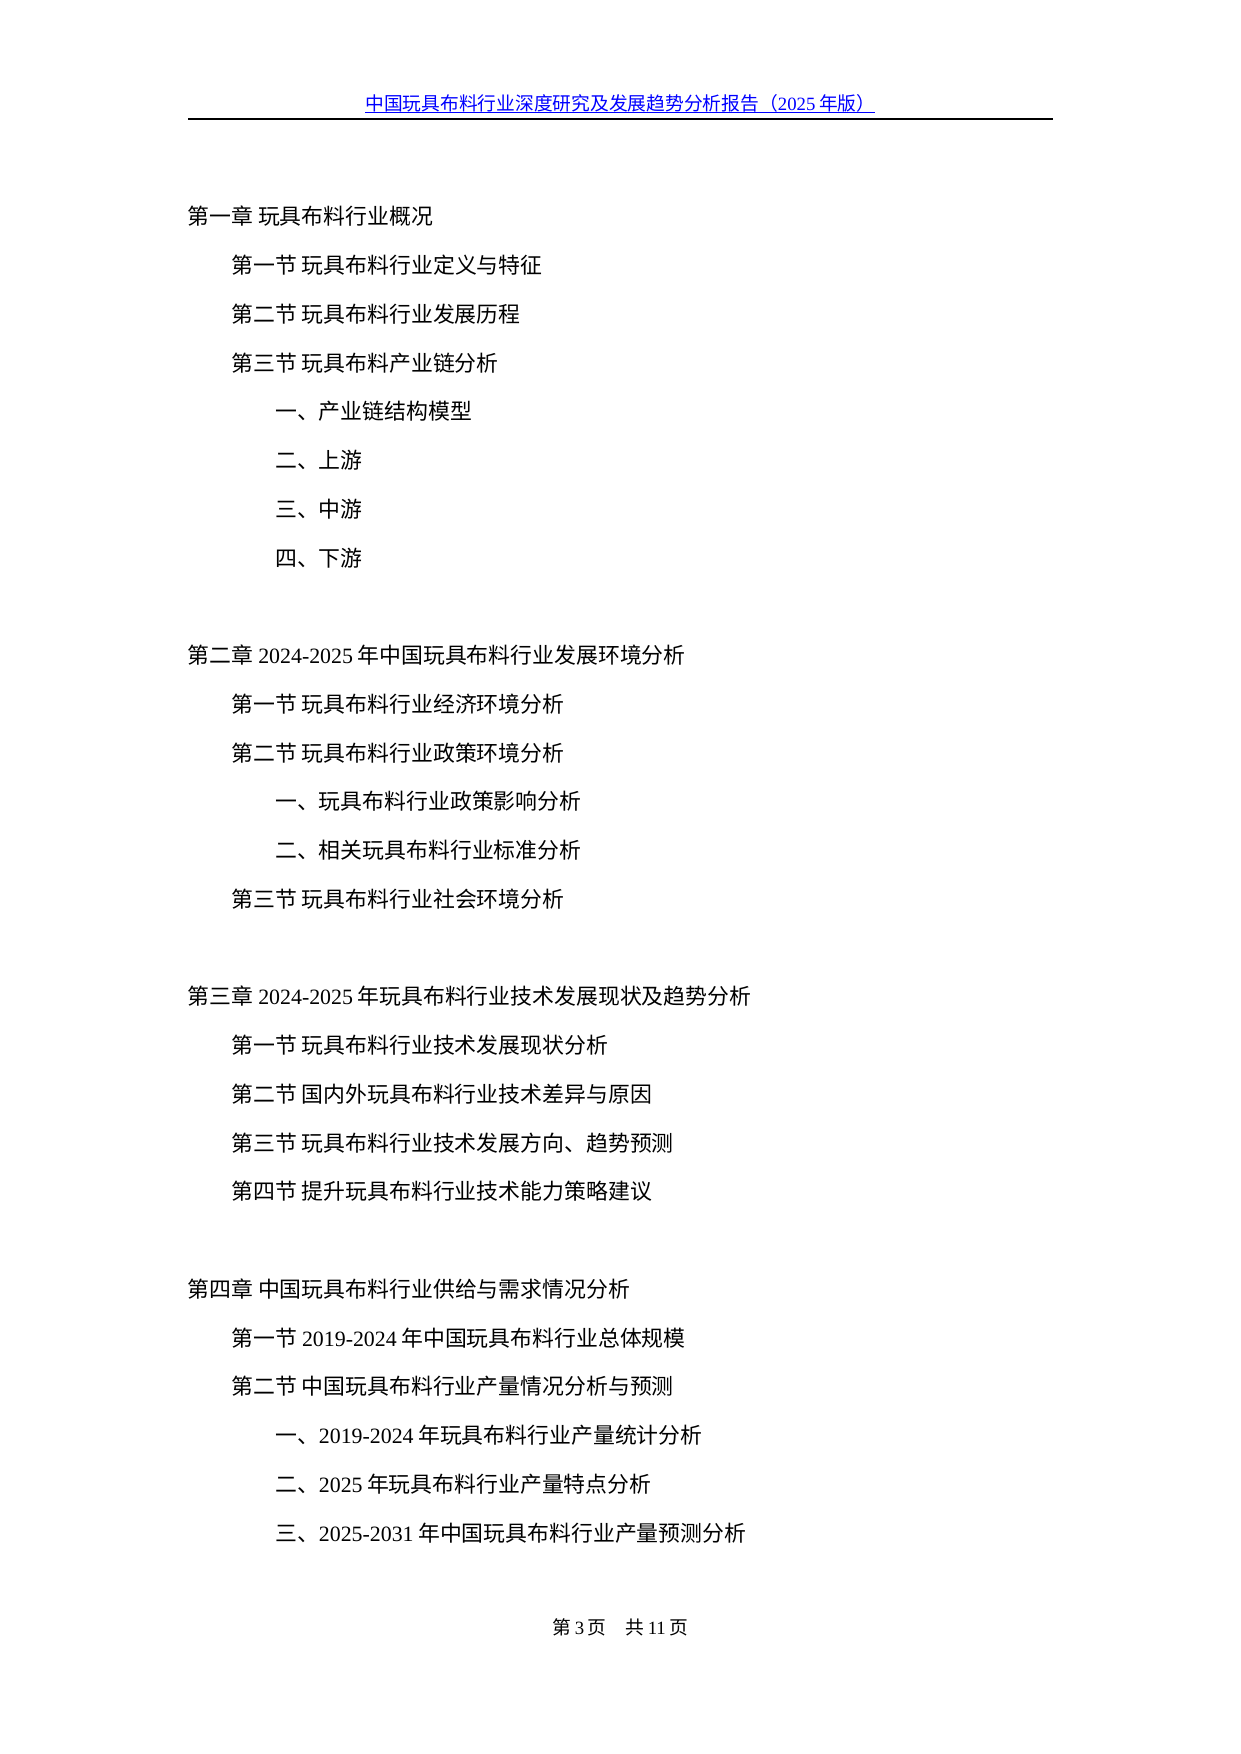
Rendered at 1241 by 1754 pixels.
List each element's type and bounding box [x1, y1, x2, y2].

text [187, 150, 1053, 1548]
